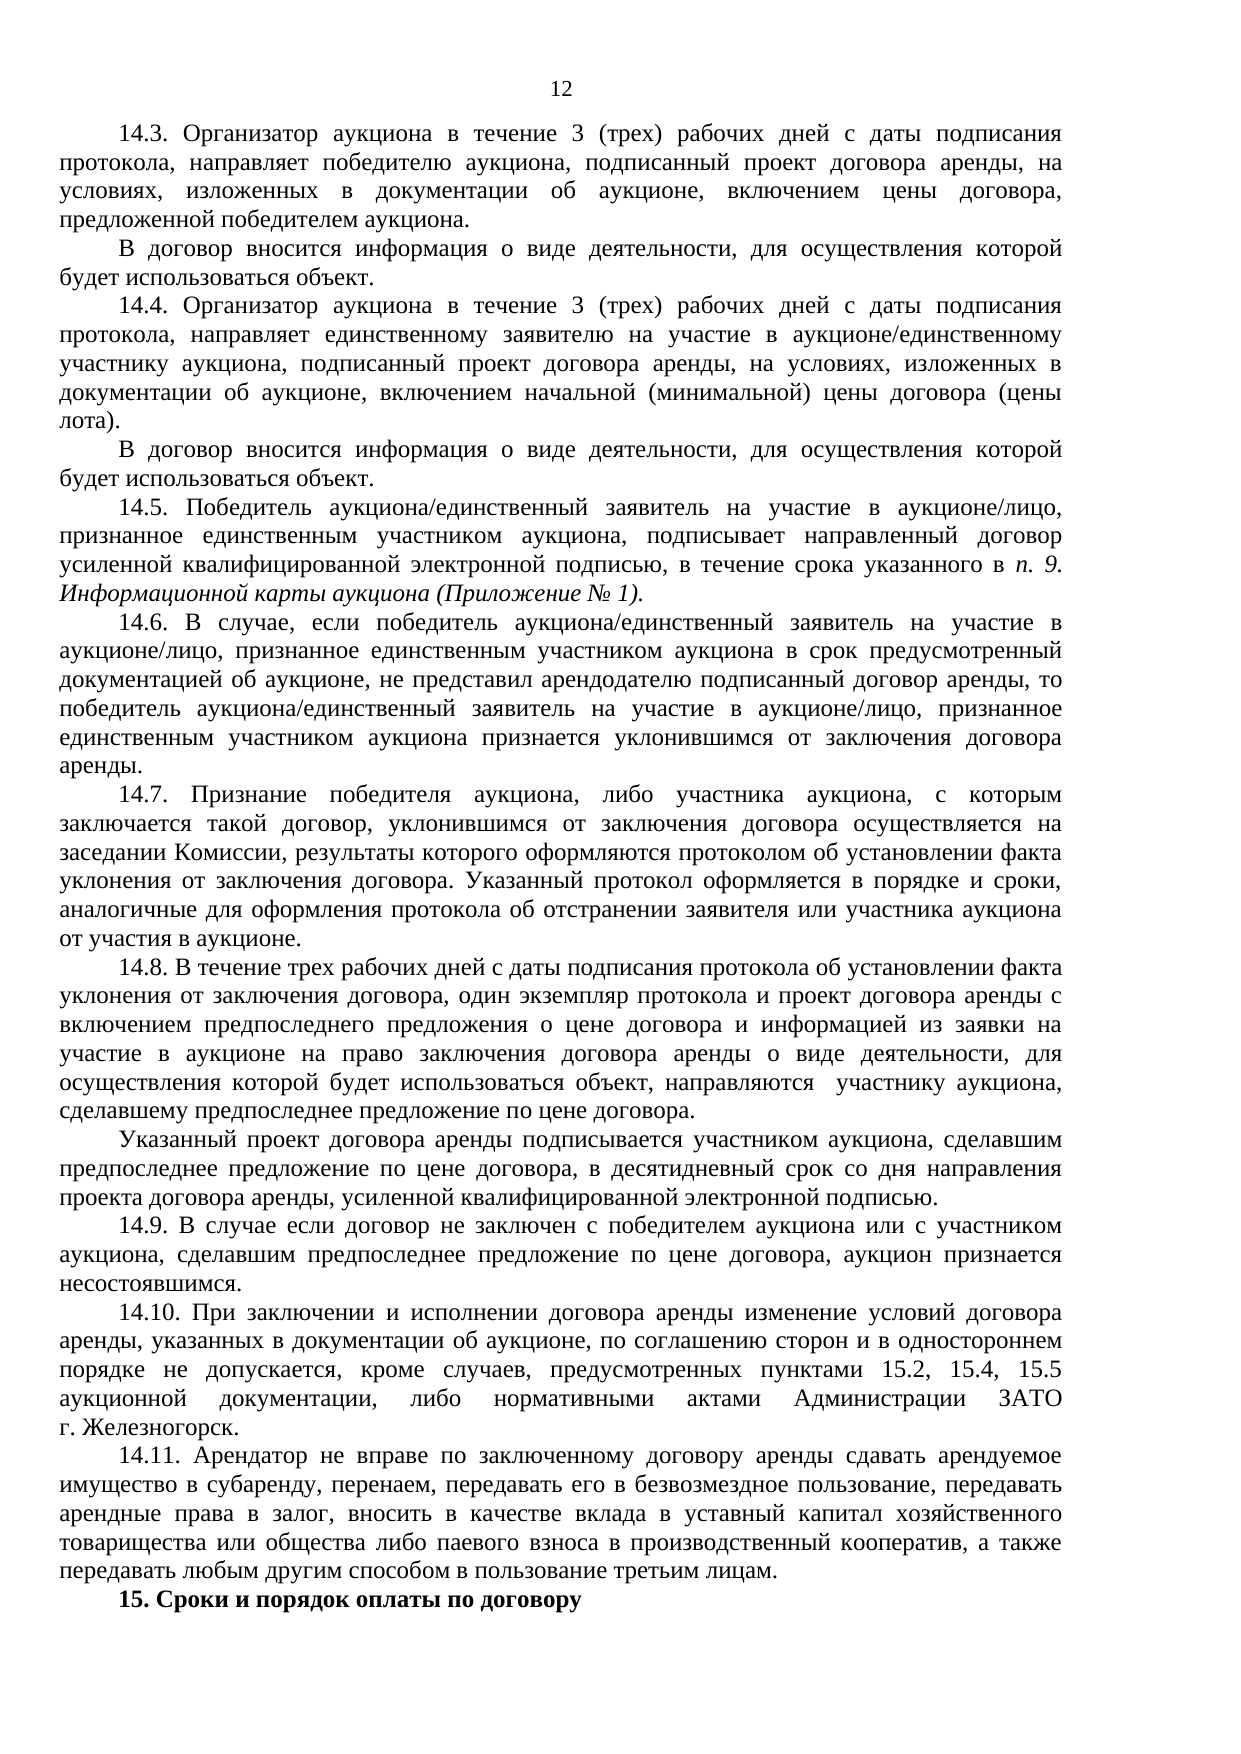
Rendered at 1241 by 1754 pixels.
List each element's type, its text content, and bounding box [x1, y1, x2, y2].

text Указанный проект договора аренды подписывается участником аукциона, сделавшим предпоследнее предложение по цене договора, в десятидневный срок со дня направления проекта договора аренды, усиленной квалифицированной электронной подписью. [59, 1124, 1063, 1211]
text 14.7. Признание победителя аукциона, либо участника аукциона, с которым заключается такой договор, уклонившимся от заключения договора осуществляется на заседании Комиссии, результаты которого оформляются протоколом об установлении факта уклонения от заключения договора. Указанный протокол оформляется в порядке и сроки, аналогичные для оформления протокола об отстранении заявителя или участника аукциона от участия в аукционе. [59, 779, 1063, 952]
text 14.5. Победитель аукциона/единственный заявитель на участие в аукционе/лицо, признанное единственным участником аукциона, подписывает направленный договор усиленной квалифицированной электронной подписью, в течение срока указанного в п. 9. Информационной карты аукциона (Приложение № 1). [59, 492, 1063, 607]
text В договор вносится информация о виде деятельности, для осуществления которой будет использоваться объект. [59, 233, 1063, 291]
text 15. Сроки и порядок оплаты по договору [59, 1584, 1063, 1613]
text 14.6. В случае, если победитель аукциона/единственный заявитель на участие в аукционе/лицо, признанное единственным участником аукциона в срок предусмотренный документацией об аукционе, не представил арендодателю подписанный договор аренды, то победитель аукциона/единственный заявитель на участие в аукционе/лицо, признанное единственным участником аукциона признается уклонившимся от заключения договора аренды. [59, 607, 1063, 779]
text 14.11. Арендатор не вправе по заключенному договору аренды сдавать арендуемое имущество в субаренду, перенаем, передавать его в безвозмездное пользование, передавать арендные права в залог, вносить в качестве вклада в уставный капитал хозяйственного товарищества или общества либо паевого взноса в производственный кооператив, а также передавать любым другим способом в пользование третьим лицам. [59, 1441, 1063, 1584]
text 14.9. В случае если договор не заключен с победителем аукциона или с участником аукциона, сделавшим предпоследнее предложение по цене договора, аукцион признается несостоявшимся. [59, 1211, 1063, 1297]
text 14.4. Организатор аукциона в течение 3 (трех) рабочих дней с даты подписания протокола, направляет единственному заявителю на участие в аукционе/единственному участнику аукциона, подписанный проект договора аренды, на условиях, изложенных в документации об аукционе, включением начальной (минимальной) цены договора (цены лота). [59, 291, 1063, 434]
text 14.3. Организатор аукциона в течение 3 (трех) рабочих дней с даты подписания протокола, направляет победителю аукциона, подписанный проект договора аренды, на условиях, изложенных в документации об аукционе, включением цены договора, предложенной победителем аукциона. [59, 118, 1063, 233]
text 14.8. В течение трех рабочих дней с даты подписания протокола об установлении факта уклонения от заключения договора, один экземпляр протокола и проект договора аренды с включением предпоследнего предложения о цене договора и информацией из заявки на участие в аукционе на право заключения договора аренды о виде деятельности, для осуществления которой будет использоваться объект, направляются участнику аукциона, сделавшему предпоследнее предложение по цене договора. [59, 952, 1063, 1124]
text 14.10. При заключении и исполнении договора аренды изменение условий договора аренды, указанных в документации об аукционе, по соглашению сторон и в одностороннем порядке не допускается, кроме случаев, предусмотренных пунктами 15.2, 15.4, 15.5 аукционной документации, либо нормативными актами Администрации ЗАТО г. Железногорск. [59, 1297, 1063, 1441]
text В договор вносится информация о виде деятельности, для осуществления которой будет использоваться объект. [59, 434, 1063, 492]
